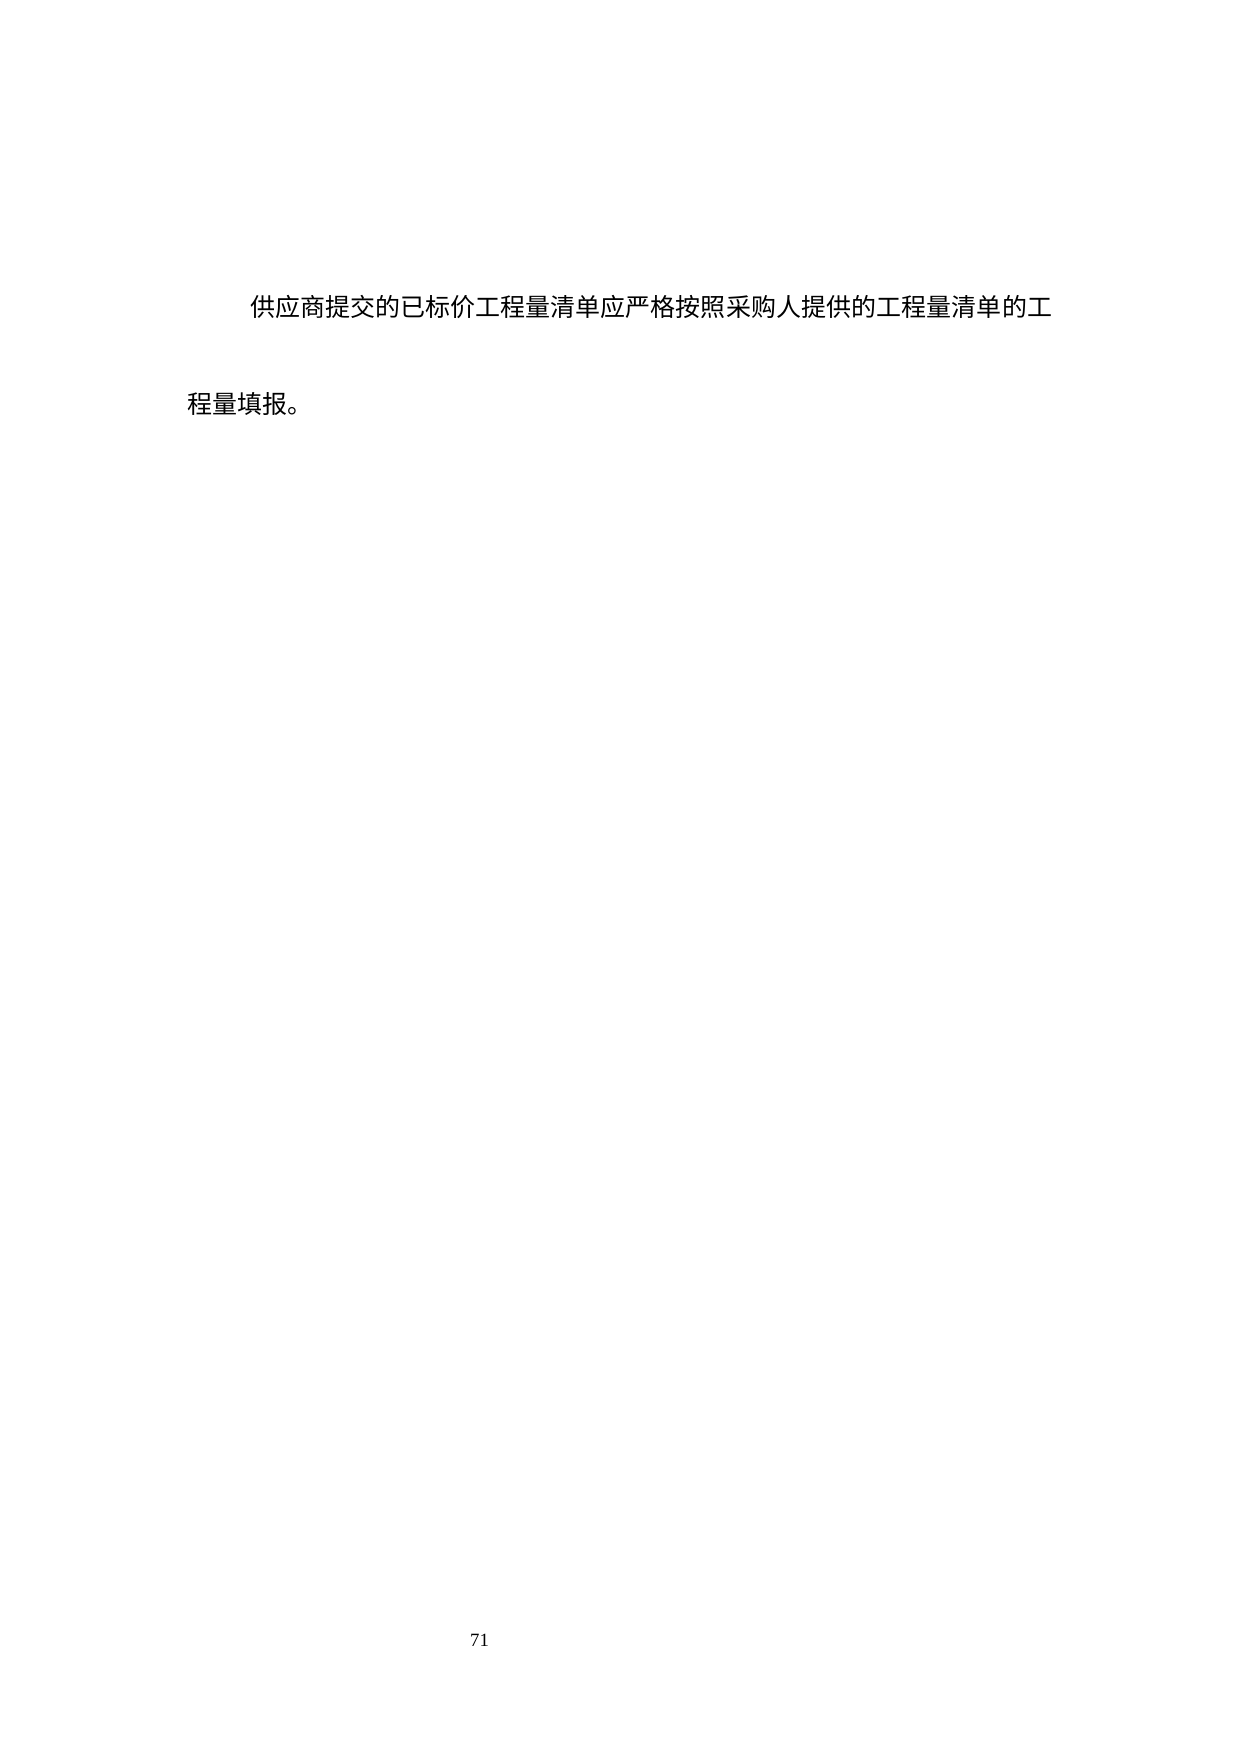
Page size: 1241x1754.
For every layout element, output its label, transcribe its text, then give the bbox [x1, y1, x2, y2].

text 供应商提交的已标价工程量清单应严格按照采购人提供的工程量清单的工程量填报。 [187, 273, 1053, 436]
